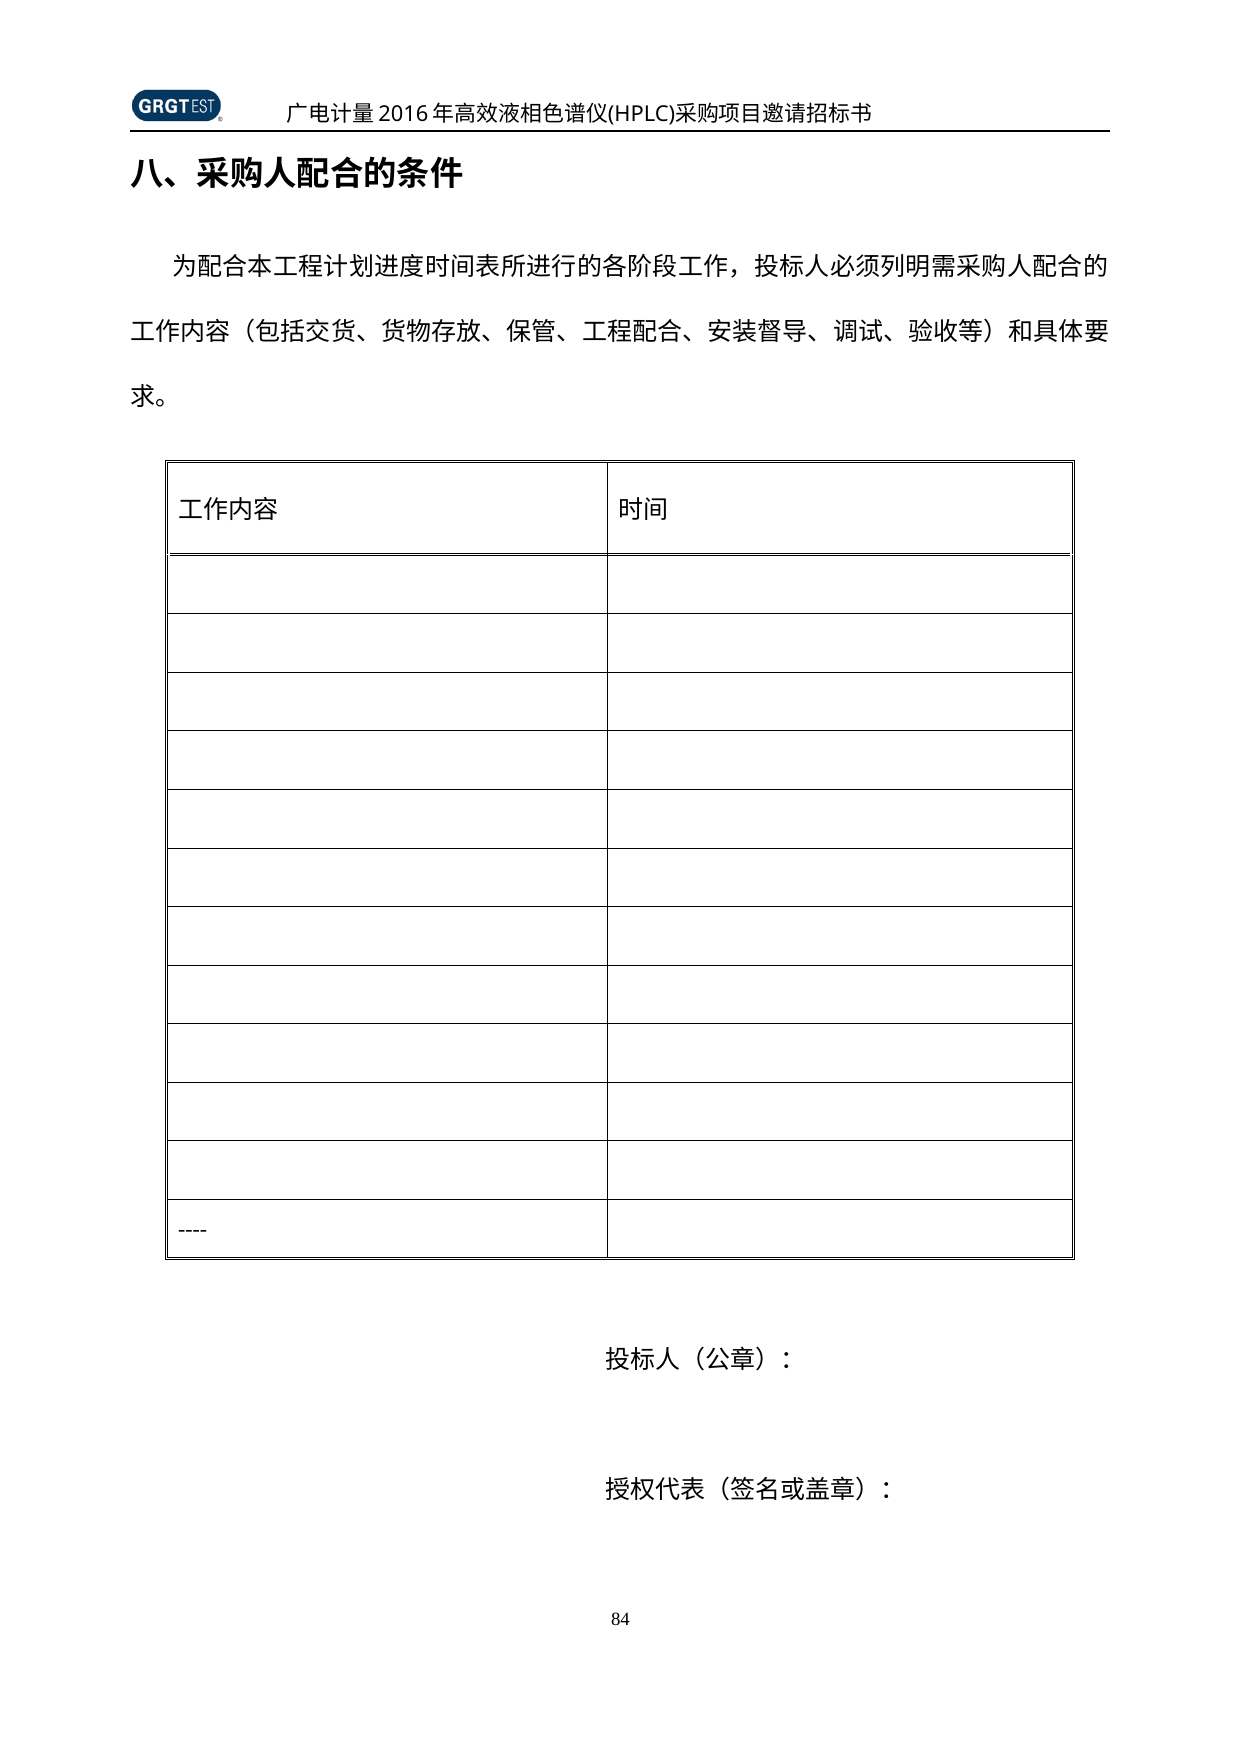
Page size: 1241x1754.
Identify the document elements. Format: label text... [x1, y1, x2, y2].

subtitle 八、采购人配合的条件 [130, 138, 1110, 203]
table_cell [168, 1024, 607, 1082]
table_cell [168, 731, 607, 789]
table_cell [168, 966, 607, 1023]
table_cell [168, 907, 607, 964]
text 投标人（公章）： [130, 1325, 1110, 1390]
table_cell [168, 553, 607, 613]
table_header 工作内容 [168, 463, 607, 553]
text 为配合本工程计划进度时间表所进行的各阶段工作，投标人必须列明需采购人配合的工作内容（包括交货、货物存放、保管、工程配合、安装督导、调试、验收等）和具体要求。 [130, 232, 1110, 427]
table_cell ---- [168, 1200, 607, 1257]
table_cell [168, 790, 607, 847]
table_cell [168, 673, 607, 730]
table_cell [608, 966, 1072, 1023]
text 授权代表（签名或盖章）： [130, 1455, 1110, 1520]
picture [129, 88, 224, 122]
table_cell [608, 731, 1072, 789]
table_cell [608, 553, 1072, 613]
table_cell [608, 849, 1072, 906]
table_cell [608, 673, 1072, 730]
table_cell [608, 790, 1072, 847]
table_cell [168, 1083, 607, 1140]
table_cell [608, 1024, 1072, 1082]
table_cell [608, 1141, 1072, 1199]
table_cell [608, 614, 1072, 672]
table_header 时间 [608, 463, 1072, 553]
table_cell [608, 1083, 1072, 1140]
table_cell [168, 614, 607, 672]
table_cell [168, 849, 607, 906]
table_cell [168, 1141, 607, 1199]
table_cell [608, 1200, 1072, 1257]
table_cell [608, 907, 1072, 964]
